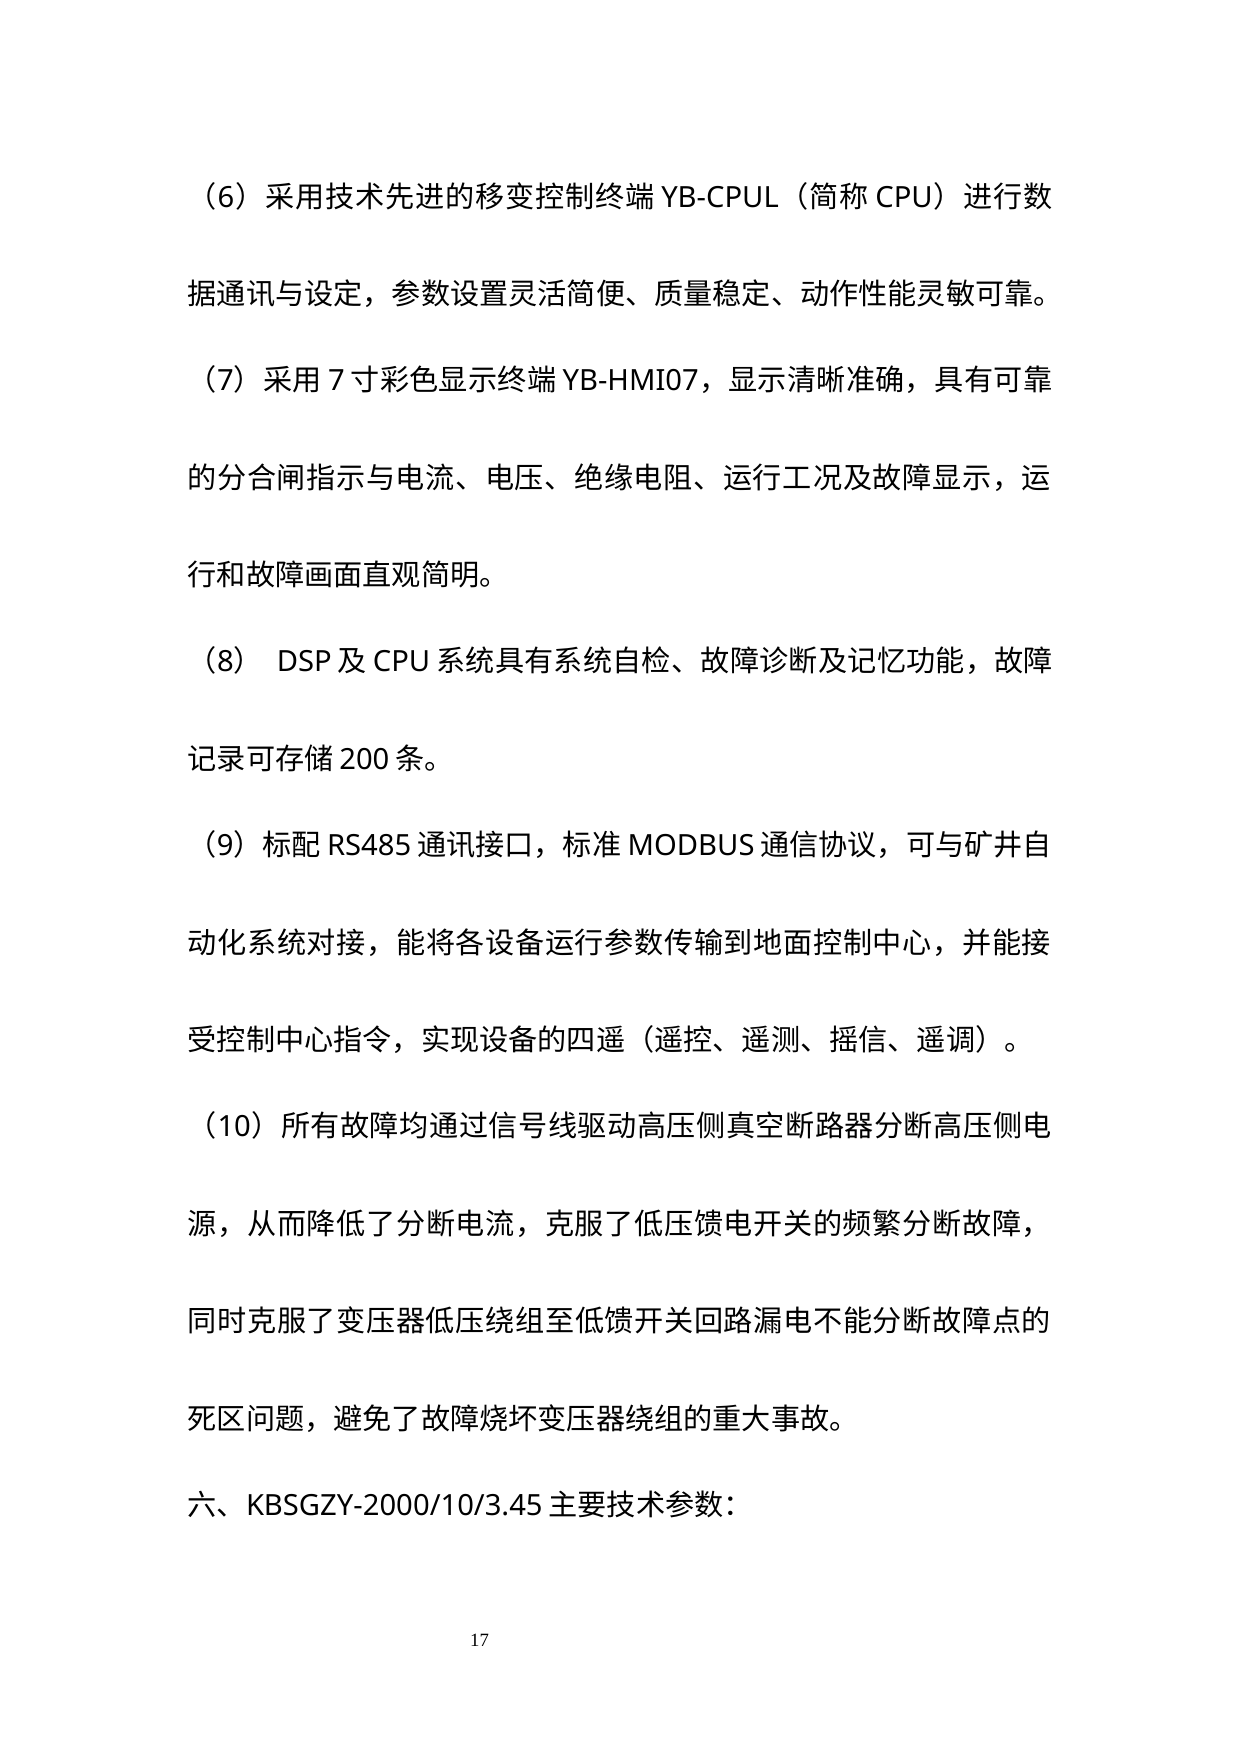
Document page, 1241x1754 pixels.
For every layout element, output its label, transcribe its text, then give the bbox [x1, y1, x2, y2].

text （10）所有故障均通过信号线驱动高压侧真空断路器分断高压侧电源，从而降低了分断电流，克服了低压馈电开关的频繁分断故障，同时克服了变压器低压绕组至低馈开关回路漏电不能分断故障点的死区问题，避免了故障烧坏变压器绕组的重大事故。 [187, 1092, 1053, 1449]
text 六、KBSGZY-2000/10/3.45主要技术参数： [187, 1470, 1053, 1535]
text （7）采用7寸彩色显示终端YB-HMI07，显示清晰准确，具有可靠的分合闸指示与电流、电压、绝缘电阻、运行工况及故障显示，运行和故障画面直观简明。 [187, 346, 1053, 606]
text （8） DSP及CPU系统具有系统自检、故障诊断及记忆功能，故障记录可存储200条。 [187, 627, 1053, 789]
text （9）标配RS485通讯接口，标准MODBUS通信协议，可与矿井自动化系统对接，能将各设备运行参数传输到地面控制中心，并能接受控制中心指令，实现设备的四遥（遥控、遥测、摇信、遥调）。 [187, 810, 1053, 1070]
text （6）采用技术先进的移变控制终端YB-CPUL（简称CPU）进行数据通讯与设定，参数设置灵活简便、质量稳定、动作性能灵敏可靠。 [187, 162, 1053, 324]
